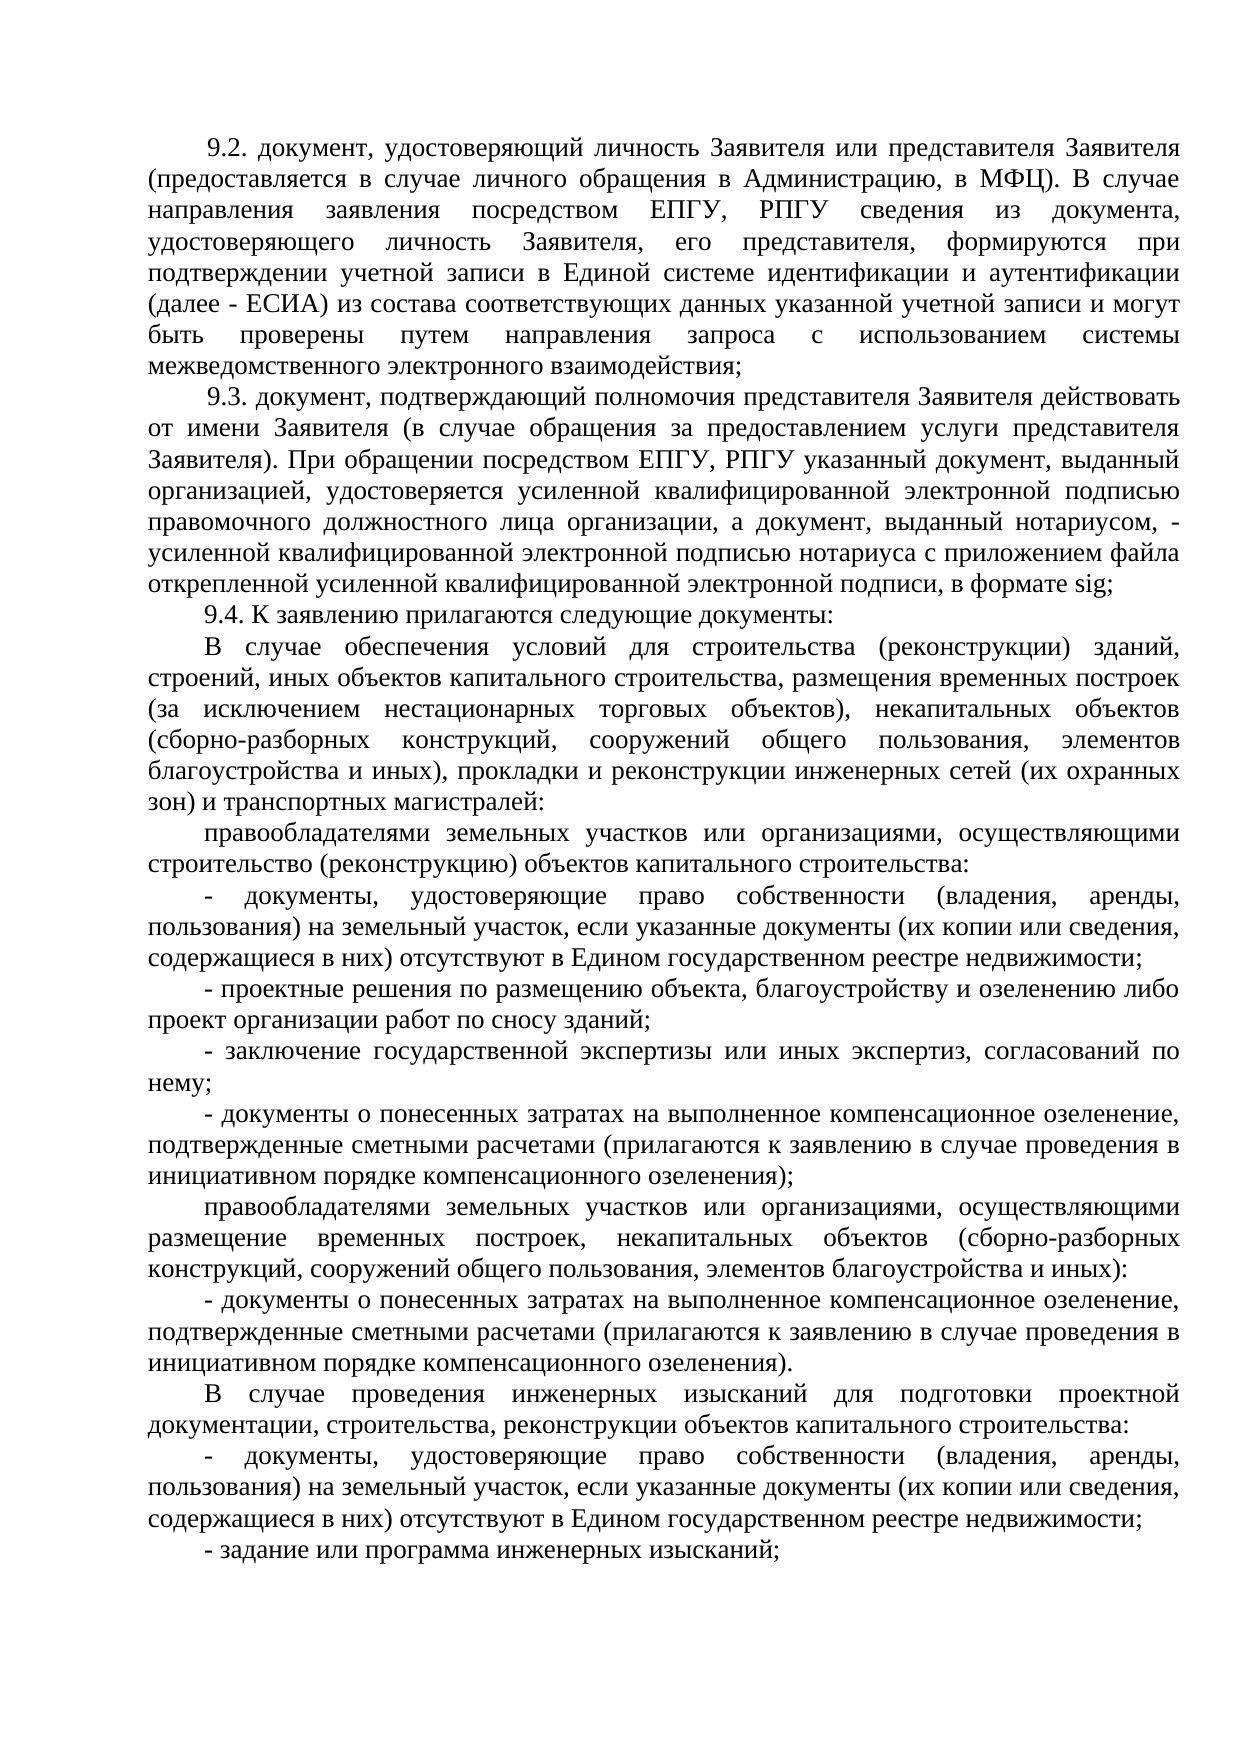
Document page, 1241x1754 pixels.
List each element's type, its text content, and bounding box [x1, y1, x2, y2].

text - проектные решения по размещению объекта, благоустройству и озеленению либо проект организации работ по сносу зданий; [148, 972, 1181, 1034]
text - задание или программа инженерных изысканий; [148, 1533, 1181, 1564]
text правообладателями земельных участков или организациями, осуществляющими строительство (реконструкцию) объектов капитального строительства: [148, 816, 1181, 879]
text - заключение государственной экспертизы или иных экспертиз, согласований по нему; [148, 1034, 1181, 1097]
list 9.2. документ, удостоверяющий личность Заявителя или представителя Заявителя (предоставляется в случае личного обращения в Администрацию, в МФЦ). В случае направления заявления посредством ЕПГУ, РПГУ сведения из документа, удостоверяющего личность Заявителя, его представителя, формируются при подтверждении учетной записи в Единой системе идентификации и аутентификации (далее - ЕСИА) из состава соответствующих данных указанной учетной записи и могут быть проверены путем направления запроса с использованием системы межведомственного электронного взаимодействия; [148, 131, 1181, 380]
text В случае обеспечения условий для строительства (реконструкции) зданий, строений, иных объектов капитального строительства, размещения временных построек (за исключением нестационарных торговых объектов), некапитальных объектов (сборно-разборных конструкций, сооружений общего пользования, элементов благоустройства и иных), прокладки и реконструкции инженерных сетей (их охранных зон) и транспортных магистралей: [148, 629, 1181, 816]
text правообладателями земельных участков или организациями, осуществляющими размещение временных построек, некапитальных объектов (сборно-разборных конструкций, сооружений общего пользования, элементов благоустройства и иных): [148, 1190, 1181, 1284]
text - документы о понесенных затратах на выполненное компенсационное озеленение, подтвержденные сметными расчетами (прилагаются к заявлению в случае проведения в инициативном порядке компенсационного озеленения); [148, 1097, 1181, 1190]
list 9.3. документ, подтверждающий полномочия представителя Заявителя действовать от имени Заявителя (в случае обращения за предоставлением услуги представителя Заявителя). При обращении посредством ЕПГУ, РПГУ указанный документ, выданный организацией, удостоверяется усиленной квалифицированной электронной подписью правомочного должностного лица организации, а документ, выданный нотариусом, - усиленной квалифицированной электронной подписью нотариуса с приложением файла открепленной усиленной квалифицированной электронной подписи, в формате sig; [148, 380, 1181, 598]
text В случае проведения инженерных изысканий для подготовки проектной документации, строительства, реконструкции объектов капитального строительства: [148, 1377, 1181, 1439]
text 9.4. К заявлению прилагаются следующие документы: [148, 598, 1181, 629]
